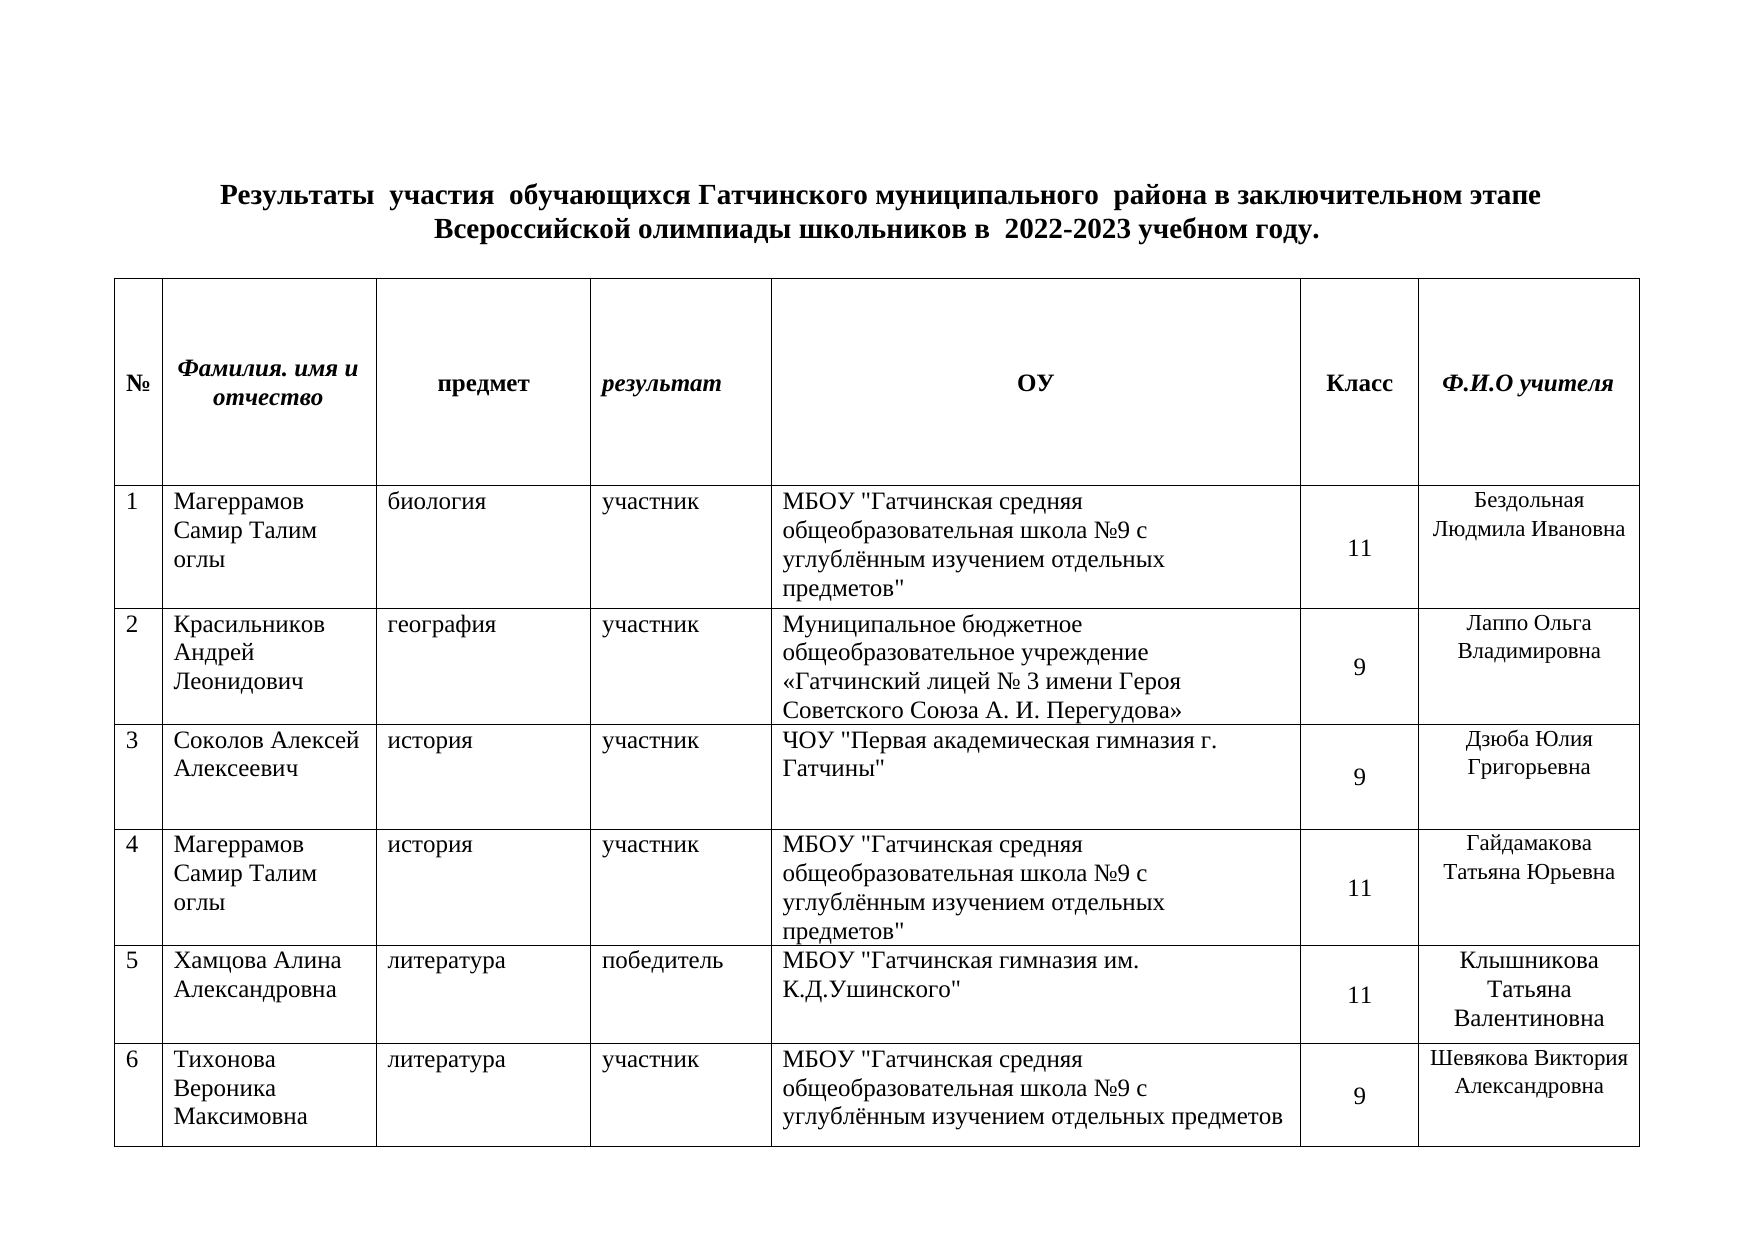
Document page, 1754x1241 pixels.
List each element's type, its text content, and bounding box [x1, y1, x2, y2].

table_cell 9 [1301, 725, 1418, 828]
table_cell 4 [115, 830, 162, 944]
table_cell 11 [1301, 486, 1418, 608]
table_cell ЧОУ "Первая академическая гимназия г. Гатчины" [772, 725, 1300, 828]
table_cell 9 [1301, 1044, 1418, 1146]
table_header Класс [1301, 279, 1418, 485]
table_cell победитель [591, 946, 771, 1043]
table_cell участник [591, 725, 771, 828]
table_cell 9 [1301, 609, 1418, 724]
table_cell участник [591, 609, 771, 724]
table_cell биология [377, 486, 590, 608]
table_cell Соколов Алексей Алексеевич [163, 725, 376, 828]
table_cell Лаппо Ольга Владимировна [1419, 609, 1639, 724]
table_cell МБОУ "Гатчинская средняя общеобразовательная школа №9 с углублённым изучением отдельных предметов [772, 1044, 1300, 1146]
table_cell 2 [115, 609, 162, 724]
table_cell МБОУ "Гатчинская средняя общеобразовательная школа №9 с углублённым изучением отдельных предметов" [772, 486, 1300, 608]
table_cell Красильников Андрей Леонидович [163, 609, 376, 724]
table_cell участник [591, 830, 771, 944]
table_cell участник [591, 486, 771, 608]
table_cell МБОУ "Гатчинская средняя общеобразовательная школа №9 с углублённым изучением отдельных предметов" [772, 830, 1300, 944]
table_cell Магеррамов Самир Талим оглы [163, 830, 376, 944]
table_cell 3 [115, 725, 162, 828]
table_cell Бездольная Людмила Ивановна [1419, 486, 1639, 608]
table_cell Муниципальное бюджетное общеобразовательное учреждение «Гатчинский лицей № 3 имени Героя Советского Союза А. И. Перегудова» [772, 609, 1300, 724]
table_cell история [377, 830, 590, 944]
table_cell Дзюба Юлия Григорьевна [1419, 725, 1639, 828]
table_header Фамилия. имя и отчество [163, 279, 376, 485]
table_cell Хамцова Алина Александровна [163, 946, 376, 1043]
table_cell история [377, 725, 590, 828]
table_cell Тихонова Вероника Максимовна [163, 1044, 376, 1146]
table_cell литература [377, 946, 590, 1043]
table_cell 5 [115, 946, 162, 1043]
table_cell география [377, 609, 590, 724]
table_cell литература [377, 1044, 590, 1146]
table_header № [115, 279, 162, 485]
table_header результат [591, 279, 771, 485]
table_cell 1 [115, 486, 162, 608]
table_cell 6 [115, 1044, 162, 1146]
table_cell участник [591, 1044, 771, 1146]
table_header ОУ [772, 279, 1300, 485]
table_cell Шевякова Виктория Александровна [1419, 1044, 1639, 1146]
table_cell Магеррамов Самир Талим оглы [163, 486, 376, 608]
table_cell МБОУ "Гатчинская гимназия им. К.Д.Ушинского" [772, 946, 1300, 1043]
text Результаты участия обучающихся Гатчинского муниципального района в заключительном этапе Всероссийской олимпиады школьников в 2022-2023 учебном году. [118, 177, 1636, 244]
table_header предмет [377, 279, 590, 485]
table_cell 11 [1301, 946, 1418, 1043]
table_cell Клышникова Татьяна Валентиновна [1419, 946, 1639, 1043]
table_cell 11 [1301, 830, 1418, 944]
table_header Ф.И.О учителя [1419, 279, 1639, 485]
table_cell Гайдамакова Татьяна Юрьевна [1419, 830, 1639, 944]
